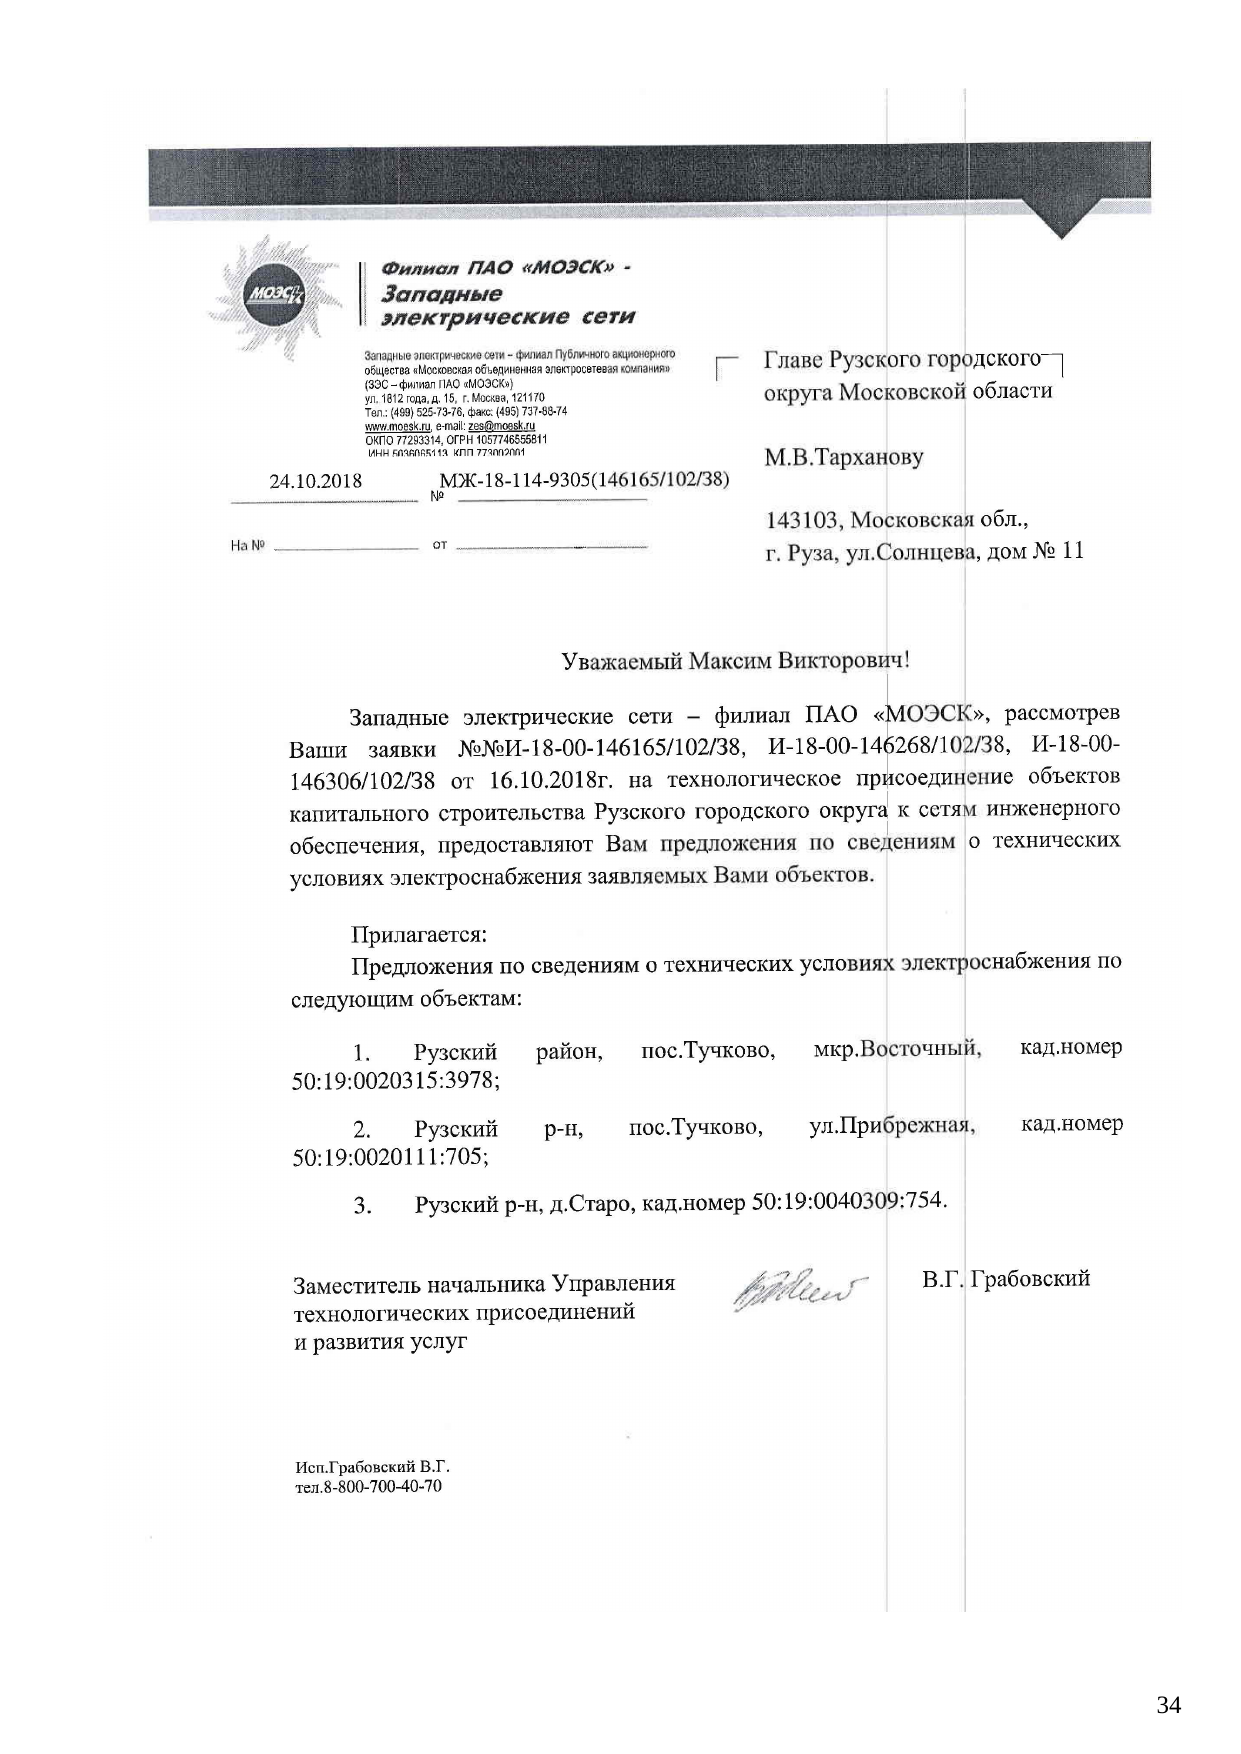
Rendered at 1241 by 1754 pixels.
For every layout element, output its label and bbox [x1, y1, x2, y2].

picture [103, 88, 1182, 1612]
